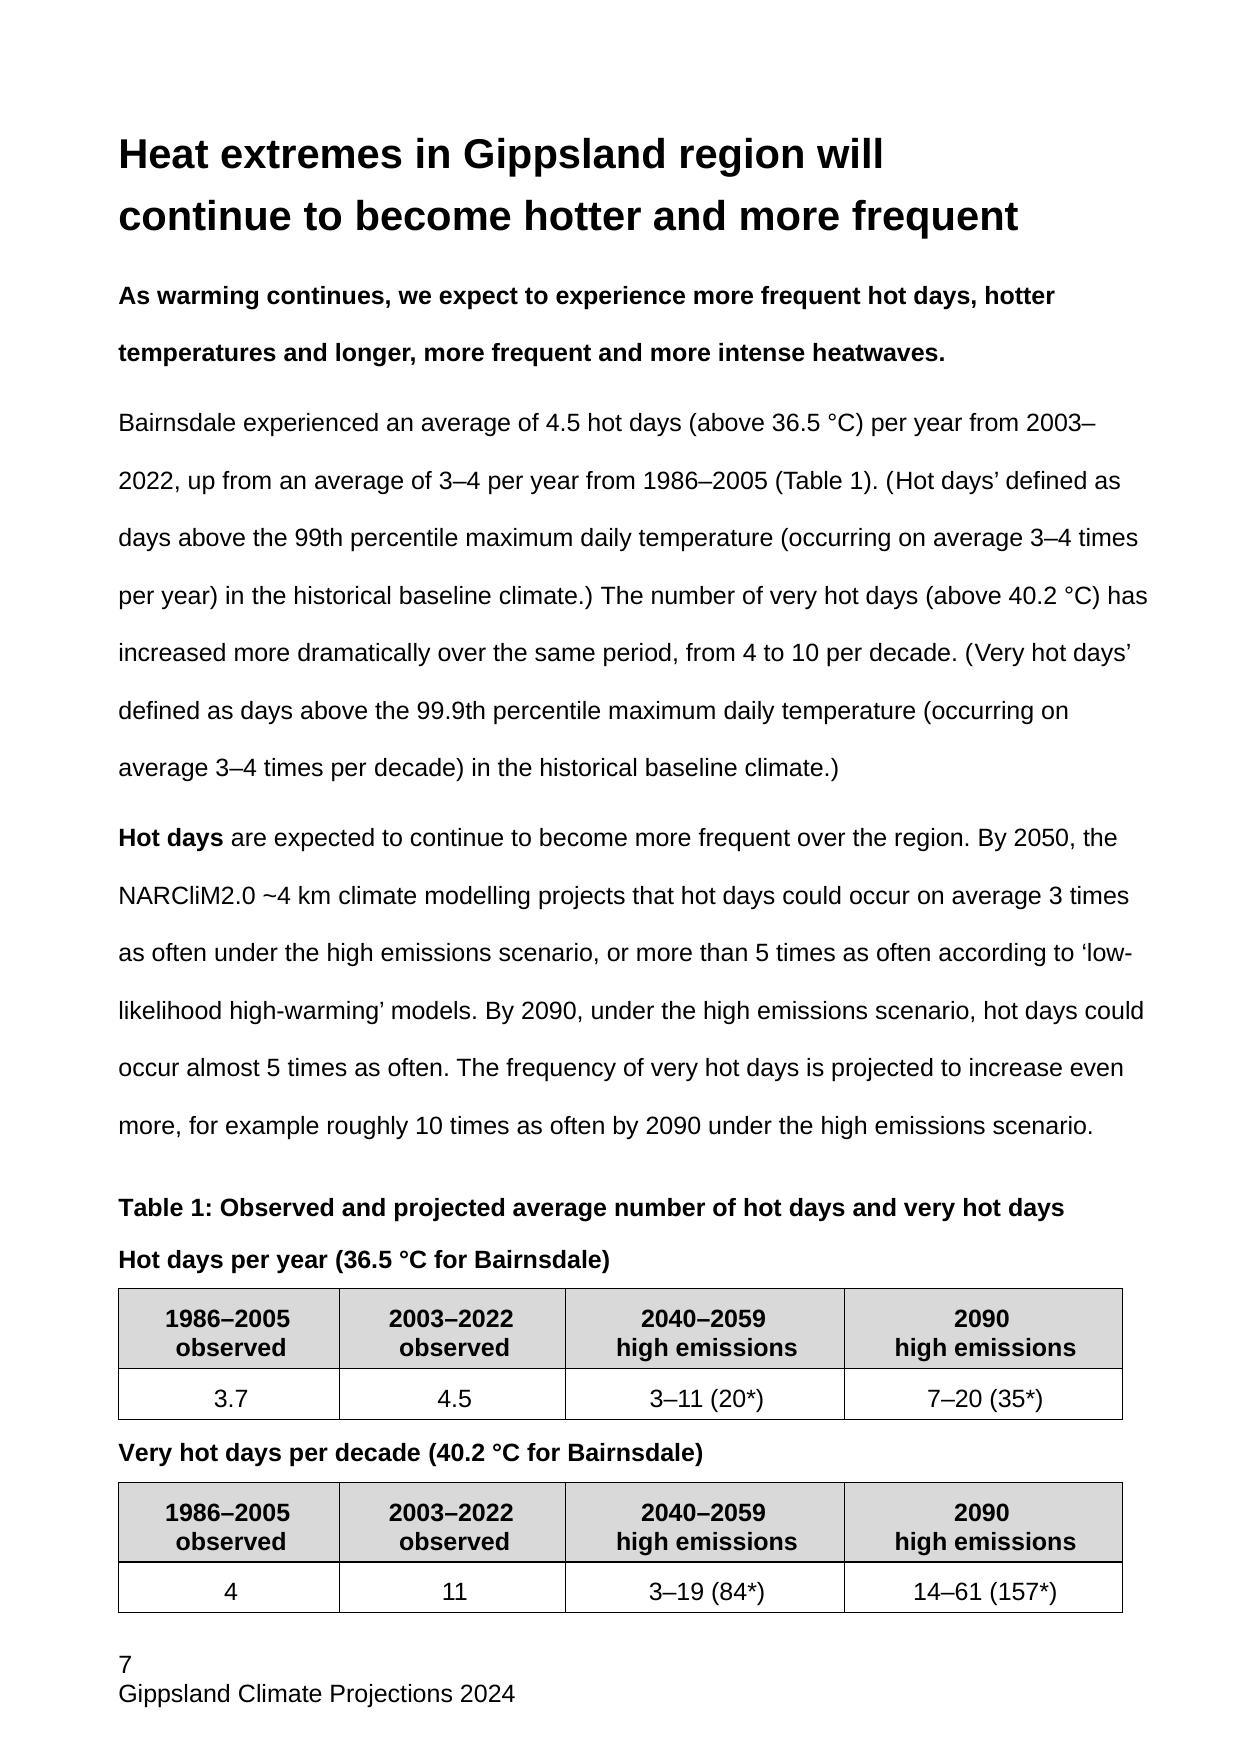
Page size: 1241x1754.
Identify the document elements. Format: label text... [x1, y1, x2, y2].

table_header 2040–2059 high emissions [566, 1289, 844, 1368]
table_cell 11 [340, 1563, 565, 1612]
table_cell 3–19 (84*) [566, 1563, 844, 1612]
text Bairnsdale experienced an average of 4.5 hot days (above 36.5 °C) per year from 2003–2022, up from an average of 3–4 per year from 1986–2005 (Table 1). (Hot days’ defined as days above the 99th percentile maximum daily temperature (occurring on average 3–4 times per year) in the historical baseline climate.) The number of very hot days (above 40.2 °C) has increased more dramatically over the same period, from 4 to 10 per decade. (Very hot days’ defined as days above the 99.9th percentile maximum daily temperature (occurring on average 3–4 times per decade) in the historical baseline climate.) [118, 408, 1152, 782]
table_header 2003–2022 observed [340, 1483, 565, 1561]
table_cell 3–11 (20*) [566, 1369, 844, 1418]
table_header 1986–2005 observed [119, 1289, 339, 1368]
table_cell 14–61 (157*) [845, 1563, 1122, 1612]
text Hot days per year (36.5 °C for Bairnsdale) [118, 1244, 1122, 1273]
subtitle Heat extremes in Gippsland region will continue to become hotter and more frequent [118, 118, 1122, 243]
table_header 2040–2059 high emissions [566, 1483, 844, 1561]
text Very hot days per decade (40.2 °C for Bairnsdale) [118, 1438, 1122, 1467]
table_header 2090 high emissions [845, 1483, 1122, 1561]
table_cell 3.7 [119, 1369, 339, 1418]
text Hot days are expected to continue to become more frequent over the region. By 2050, the NARCliM2.0 ~4 km climate modelling projects that hot days could occur on average 3 times as often under the high emissions scenario, or more than 5 times as often according to ‘low-likelihood high-warming’ models. By 2090, under the high emissions scenario, hot days could occur almost 5 times as often. The frequency of very hot days is projected to increase even more, for example roughly 10 times as often by 2090 under the high emissions scenario. [118, 823, 1152, 1139]
text Table 1: Observed and projected average number of hot days and very hot days [118, 1193, 1122, 1222]
table_header 2090 high emissions [845, 1289, 1122, 1368]
table_cell 4 [119, 1563, 339, 1612]
text As warming continues, we expect to experience more frequent hot days, hotter temperatures and longer, more frequent and more intense heatwaves. [118, 281, 1122, 367]
table_header 1986–2005 observed [119, 1483, 339, 1561]
table_cell 4.5 [340, 1369, 565, 1418]
table_cell 7–20 (35*) [845, 1369, 1122, 1418]
table_header 2003–2022 observed [340, 1289, 565, 1368]
